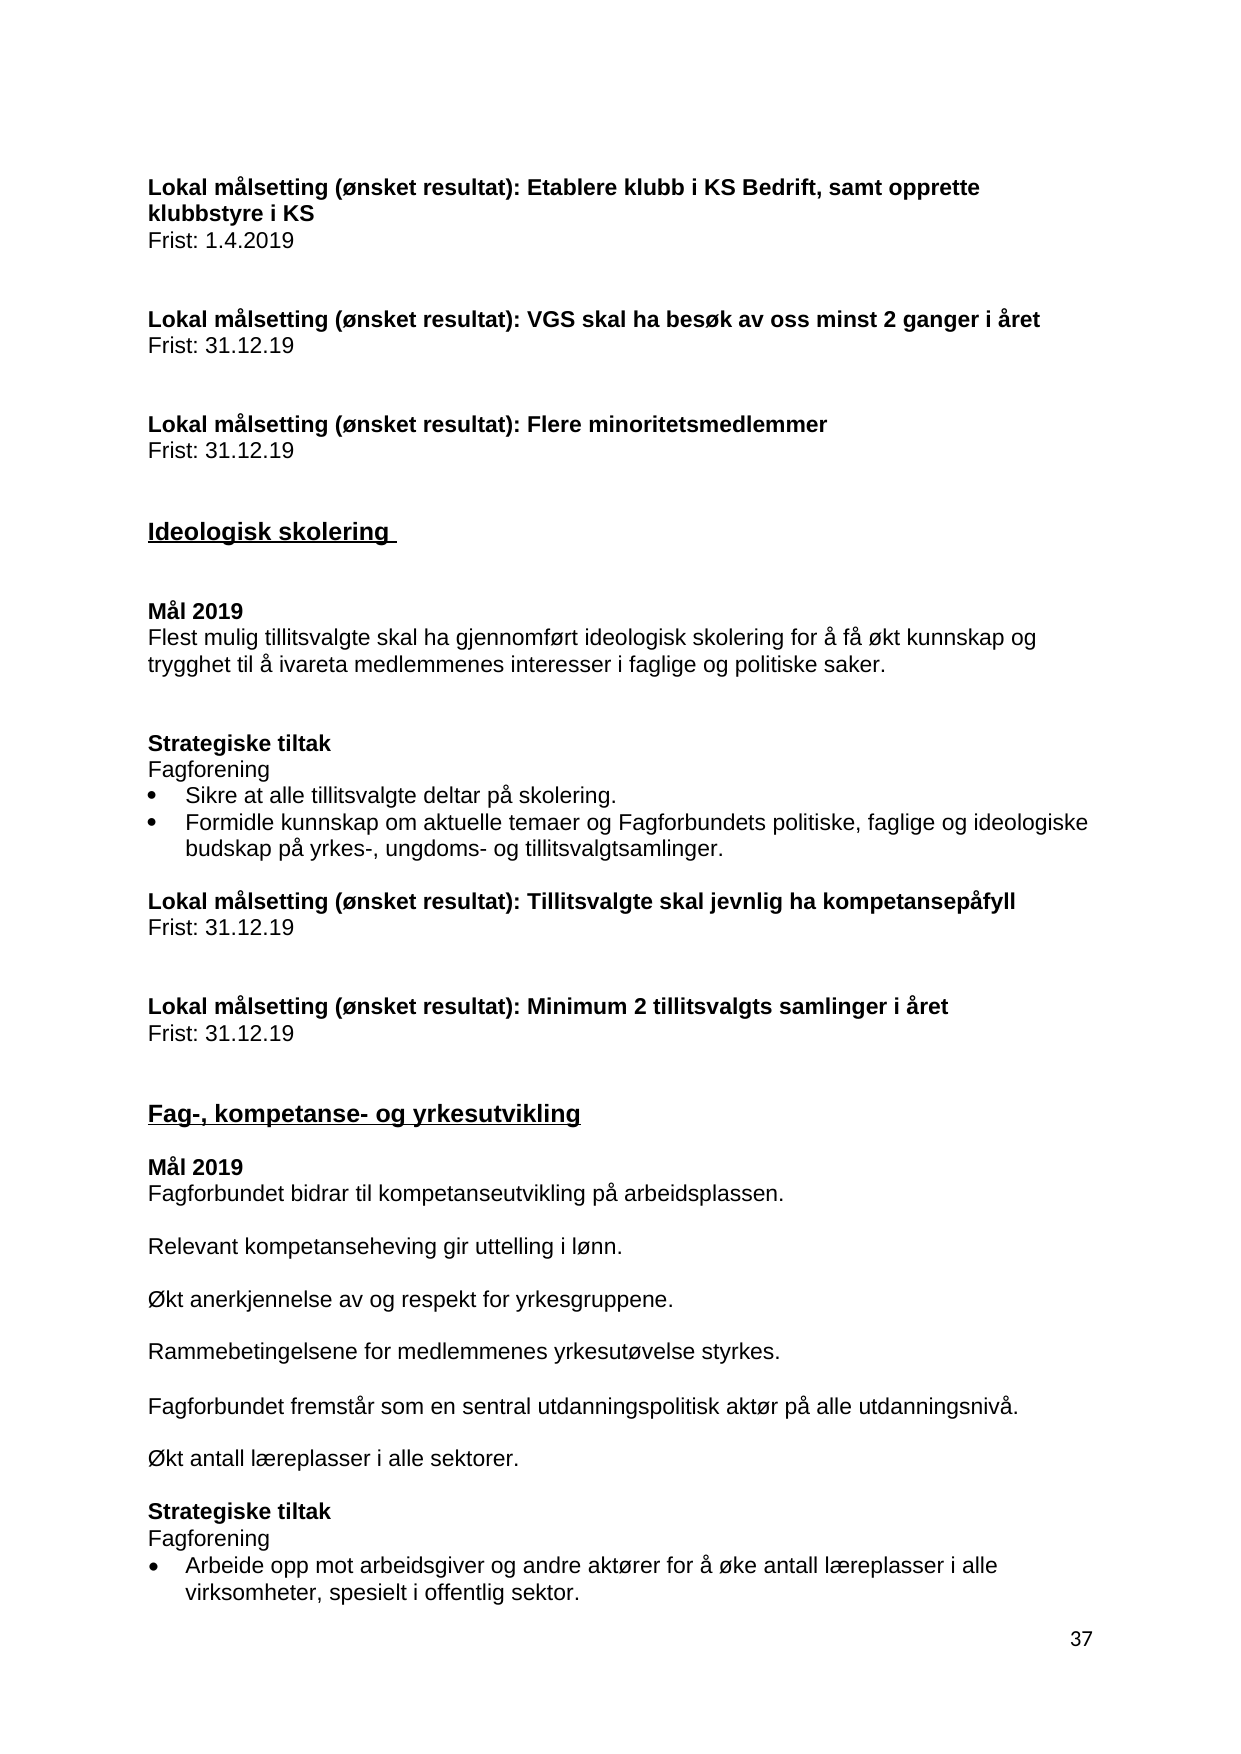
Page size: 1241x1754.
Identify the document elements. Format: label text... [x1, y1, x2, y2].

text Fag-, kompetanse- og yrkesutvikling [148, 1099, 1093, 1127]
text Frist: 31.12.19 [148, 332, 1093, 358]
text Frist: 31.12.19 [148, 1020, 1093, 1046]
text Fagforbundet fremstår som en sentral utdanningspolitisk aktør på alle utdanningsnivå. [148, 1393, 1093, 1419]
list Formidle kunnskap om aktuelle temaer og Fagforbundets politiske, faglige og ideologiske budskap på yrkes-, ungdoms- og tillitsvalgtsamlinger. [148, 809, 1093, 862]
text Økt anerkjennelse av og respekt for yrkesgruppene. [148, 1286, 1093, 1312]
text Strategiske tiltak [148, 1498, 1093, 1524]
text Fagforening [148, 1524, 1093, 1551]
list Arbeide opp mot arbeidsgiver og andre aktører for å øke antall læreplasser i alle virksomheter, spesielt i offentlig sektor. [148, 1551, 1093, 1605]
text Lokal målsetting (ønsket resultat): Etablere klubb i KS Bedrift, samt opprette klubbstyre i KS [148, 174, 1093, 227]
text Flest mulig tillitsvalgte skal ha gjennomført ideologisk skolering for å få økt kunnskap og trygghet til å ivareta medlemmenes interesser i faglige og politiske saker. [148, 624, 1093, 677]
text Fagforbundet bidrar til kompetanseutvikling på arbeidsplassen. [148, 1180, 1093, 1207]
text Økt antall læreplasser i alle sektorer. [148, 1445, 1093, 1472]
text Frist: 1.4.2019 [148, 227, 1093, 253]
list Sikre at alle tillitsvalgte deltar på skolering. [148, 782, 1093, 809]
text Fagforening [148, 756, 1093, 782]
text Frist: 31.12.19 [148, 914, 1093, 941]
text Lokal målsetting (ønsket resultat): VGS skal ha besøk av oss minst 2 ganger i året [148, 306, 1093, 332]
text Ideologisk skolering [148, 517, 1093, 545]
text Lokal målsetting (ønsket resultat): Minimum 2 tillitsvalgts samlinger i året [148, 993, 1093, 1020]
text Mål 2019 [148, 1154, 1093, 1180]
text Mål 2019 [148, 598, 1093, 624]
text Relevant kompetanseheving gir uttelling i lønn. [148, 1233, 1093, 1259]
text Lokal målsetting (ønsket resultat): Flere minoritetsmedlemmer [148, 411, 1093, 437]
text Strategiske tiltak [148, 730, 1093, 756]
text Lokal målsetting (ønsket resultat): Tillitsvalgte skal jevnlig ha kompetansepåfyll [148, 888, 1093, 914]
text Rammebetingelsene for medlemmenes yrkesutøvelse styrkes. [148, 1338, 1093, 1365]
text Frist: 31.12.19 [148, 437, 1093, 464]
